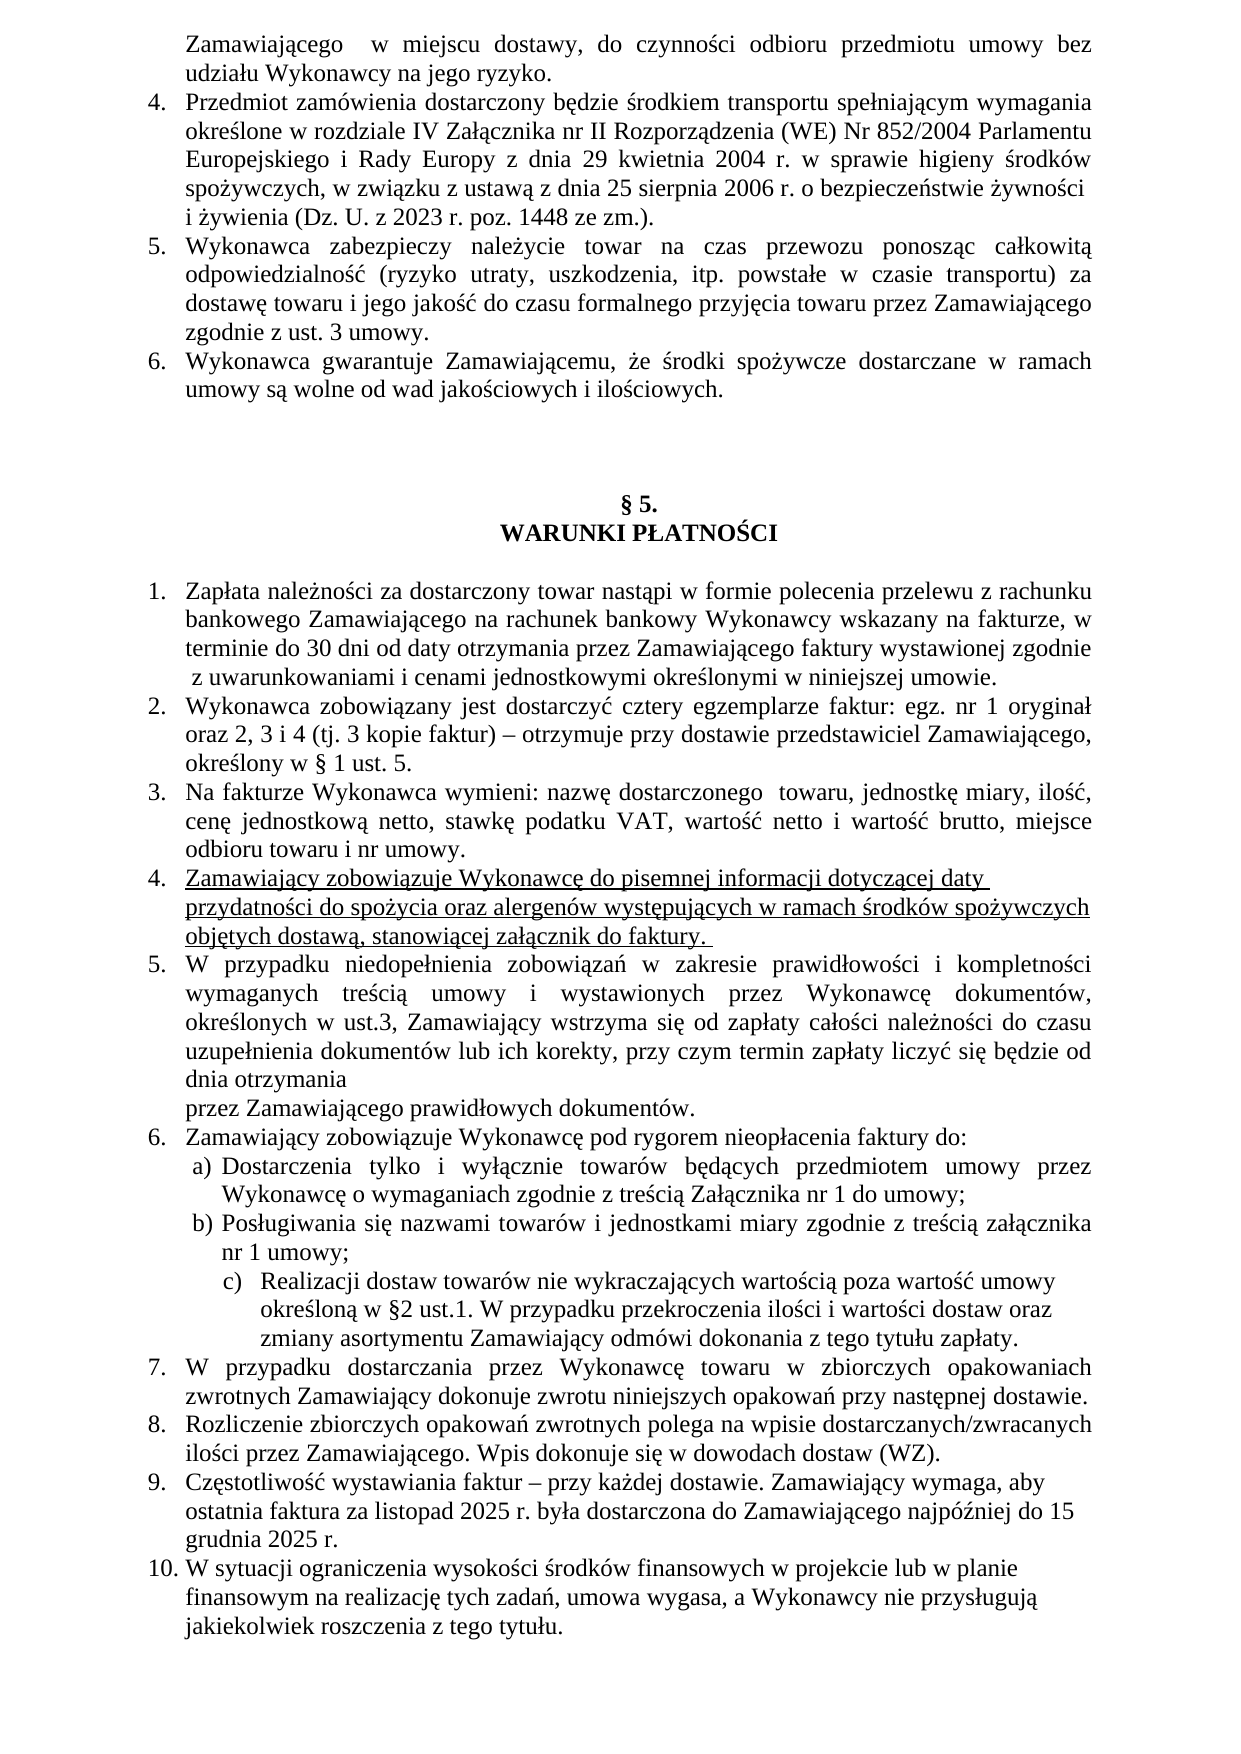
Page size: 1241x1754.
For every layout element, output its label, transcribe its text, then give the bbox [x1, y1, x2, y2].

list Zapłata należności za dostarczony towar nastąpi w formie polecenia przelewu z rachunku bankowego Zamawiającego na rachunek bankowy Wykonawcy wskazany na fakturze, w terminie do 30 dni od daty otrzymania przez Zamawiającego faktury wystawionej zgodnie z uwarunkowaniami i cenami jednostkowymi określonymi w niniejszej umowie. [148, 576, 1093, 691]
list Wykonawca zobowiązany jest dostarczyć cztery egzemplarze faktur: egz. nr 1 oryginał oraz 2, 3 i 4 (tj. 3 kopie faktur) – otrzymuje przy dostawie przedstawiciel Zamawiającego, określony w § 1 ust. 5. [148, 691, 1093, 777]
list Przedmiot zamówienia dostarczony będzie środkiem transportu spełniającym wymagania określone w rozdziale IV Załącznika nr II Rozporządzenia (WE) Nr 852/2004 Parlamentu Europejskiego i Rady Europy z dnia 29 kwietnia 2004 r. w sprawie higieny środków spożywczych, w związku z ustawą z dnia 25 sierpnia 2006 r. o bezpieczeństwie żywności i żywienia (Dz. U. z 2023 r. poz. 1448 ze zm.). [148, 87, 1093, 231]
text WARUNKI PŁATNOŚCI [185, 518, 1093, 547]
list Zamawiający zobowiązuje Wykonawcę do pisemnej informacji dotyczącej daty przydatności do spożycia oraz alergenów występujących w ramach środków spożywczych objętych dostawą, stanowiącej załącznik do faktury. [148, 863, 1093, 949]
list W sytuacji ograniczenia wysokości środków finansowych w projekcie lub w planie finansowym na realizację tych zadań, umowa wygasa, a Wykonawcy nie przysługują jakiekolwiek roszczenia z tego tytułu. [148, 1553, 1093, 1639]
list W przypadku niedopełnienia zobowiązań w zakresie prawidłowości i kompletności wymaganych treścią umowy i wystawionych przez Wykonawcę dokumentów, określonych w ust.3, Zamawiający wstrzyma się od zapłaty całości należności do czasu uzupełnienia dokumentów lub ich korekty, przy czym termin zapłaty liczyć się będzie od dnia otrzymania [148, 949, 1093, 1093]
list Dostarczenia tylko i wyłącznie towarów będących przedmiotem umowy przez Wykonawcę o wymaganiach zgodnie z treścią Załącznika nr 1 do umowy; [192, 1151, 1093, 1208]
list Częstotliwość wystawiania faktur – przy każdej dostawie. Zamawiający wymaga, aby ostatnia faktura za listopad 2025 r. była dostarczona do Zamawiającego najpóźniej do 15 grudnia 2025 r. [148, 1467, 1093, 1553]
list Wykonawca gwarantuje Zamawiającemu, że środki spożywcze dostarczane w ramach umowy są wolne od wad jakościowych i ilościowych. [148, 346, 1093, 403]
list Na fakturze Wykonawca wymieni: nazwę dostarczonego towaru, jednostkę miary, ilość, cenę jednostkową netto, stawkę podatku VAT, wartość netto i wartość brutto, miejsce odbioru towaru i nr umowy. [148, 777, 1093, 863]
list Realizacji dostaw towarów nie wykraczających wartością poza wartość umowy określoną w §2 ust.1. W przypadku przekroczenia ilości i wartości dostaw oraz zmiany asortymentu Zamawiający odmówi dokonania z tego tytułu zapłaty. [223, 1266, 1093, 1352]
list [148, 29, 1093, 87]
list W przypadku dostarczania przez Wykonawcę towaru w zbiorczych opakowaniach zwrotnych Zamawiający dokonuje zwrotu niniejszych opakowań przy następnej dostawie. [148, 1352, 1093, 1409]
text przez Zamawiającego prawidłowych dokumentów. [185, 1093, 1093, 1122]
list Posługiwania się nazwami towarów i jednostkami miary zgodnie z treścią załącznika nr 1 umowy; [192, 1208, 1093, 1266]
list Rozliczenie zbiorczych opakowań zwrotnych polega na wpisie dostarczanych/zwracanych ilości przez Zamawiającego. Wpis dokonuje się w dowodach dostaw (WZ). [148, 1409, 1093, 1467]
list Zamawiający zobowiązuje Wykonawcę pod rygorem nieopłacenia faktury do: [148, 1122, 1093, 1151]
list Wykonawca zabezpieczy należycie towar na czas przewozu ponosząc całkowitą odpowiedzialność (ryzyko utraty, uszkodzenia, itp. powstałe w czasie transportu) za dostawę towaru i jego jakość do czasu formalnego przyjęcia towaru przez Zamawiającego zgodnie z ust. 3 umowy. [148, 231, 1093, 346]
text § 5. [185, 489, 1093, 518]
